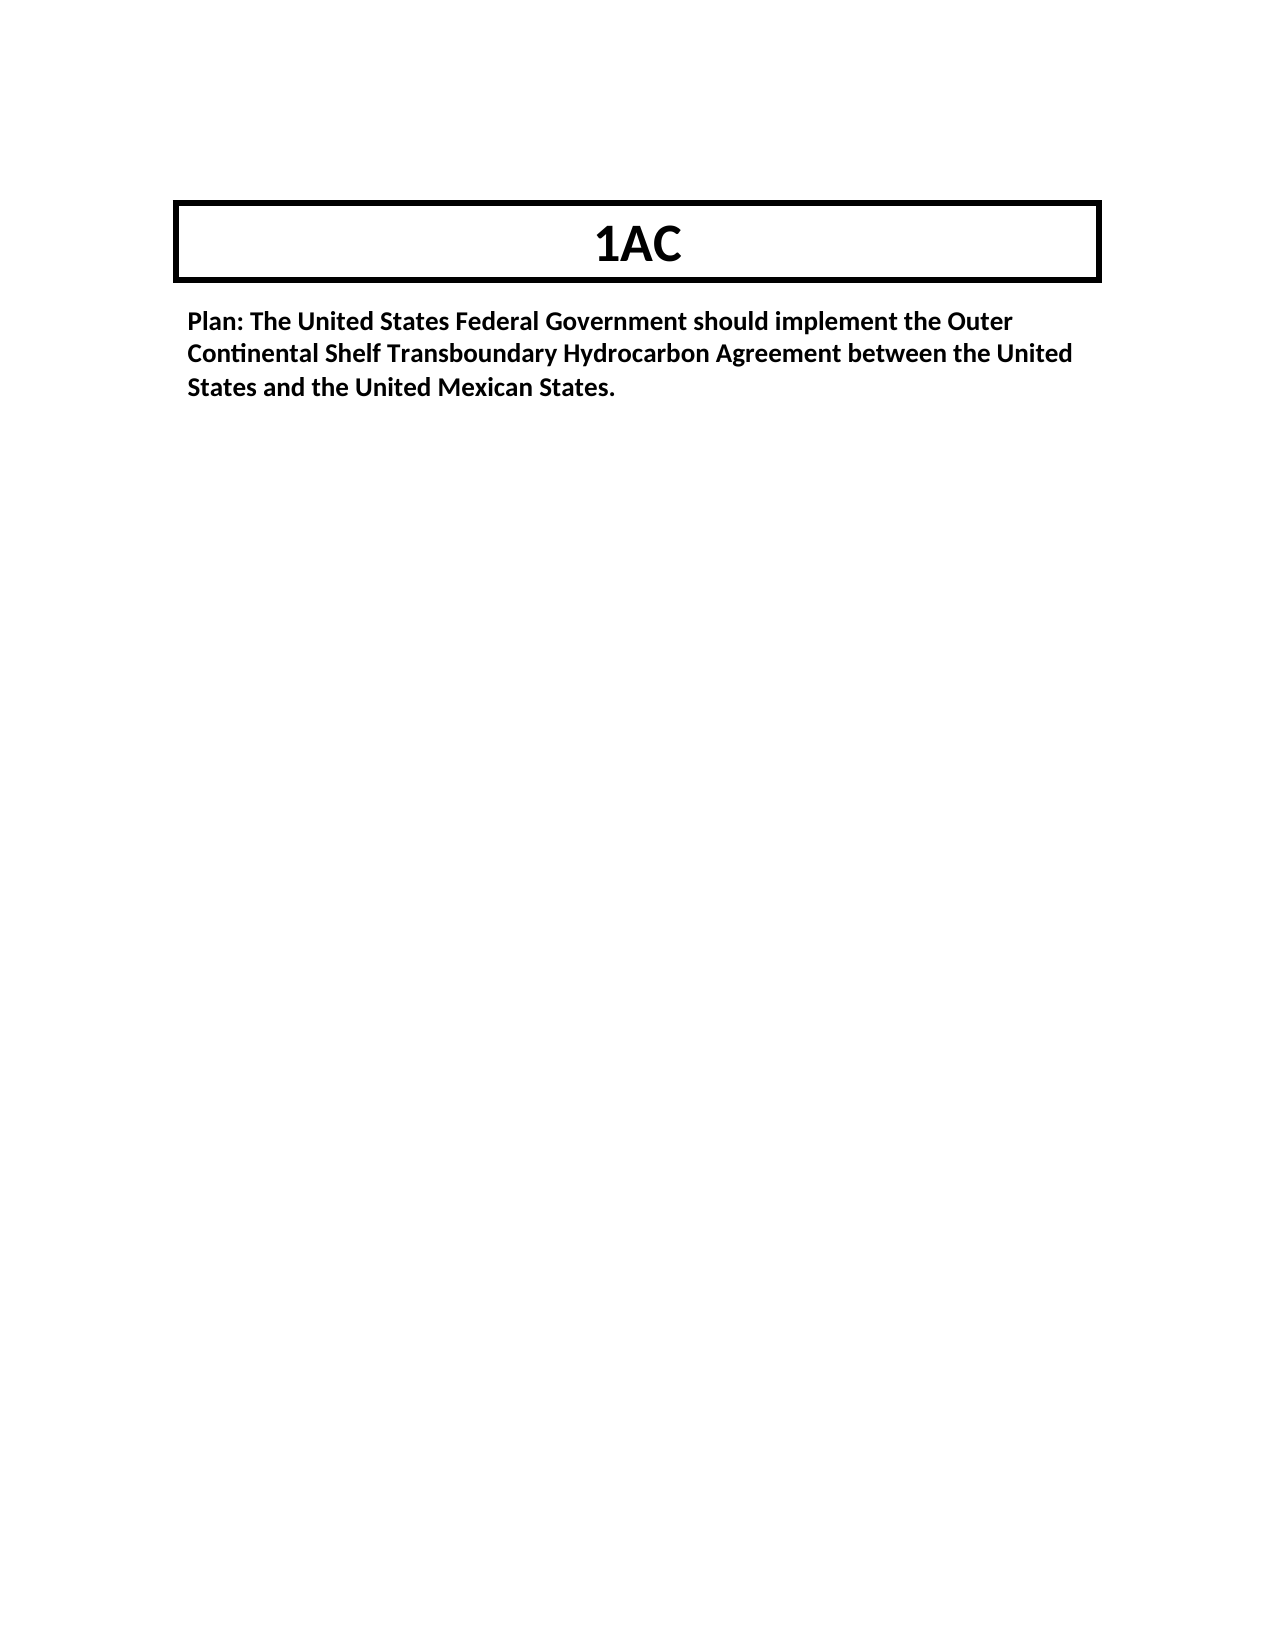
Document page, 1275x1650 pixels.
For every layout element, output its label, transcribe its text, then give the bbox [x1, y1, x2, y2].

subtitle 1AC [179, 206, 1096, 277]
text Plan: The United States Federal Government should implement the Outer Continental Shelf Transboundary Hydrocarbon Agreement between the United States and the United Mexican States. [187, 304, 1087, 403]
